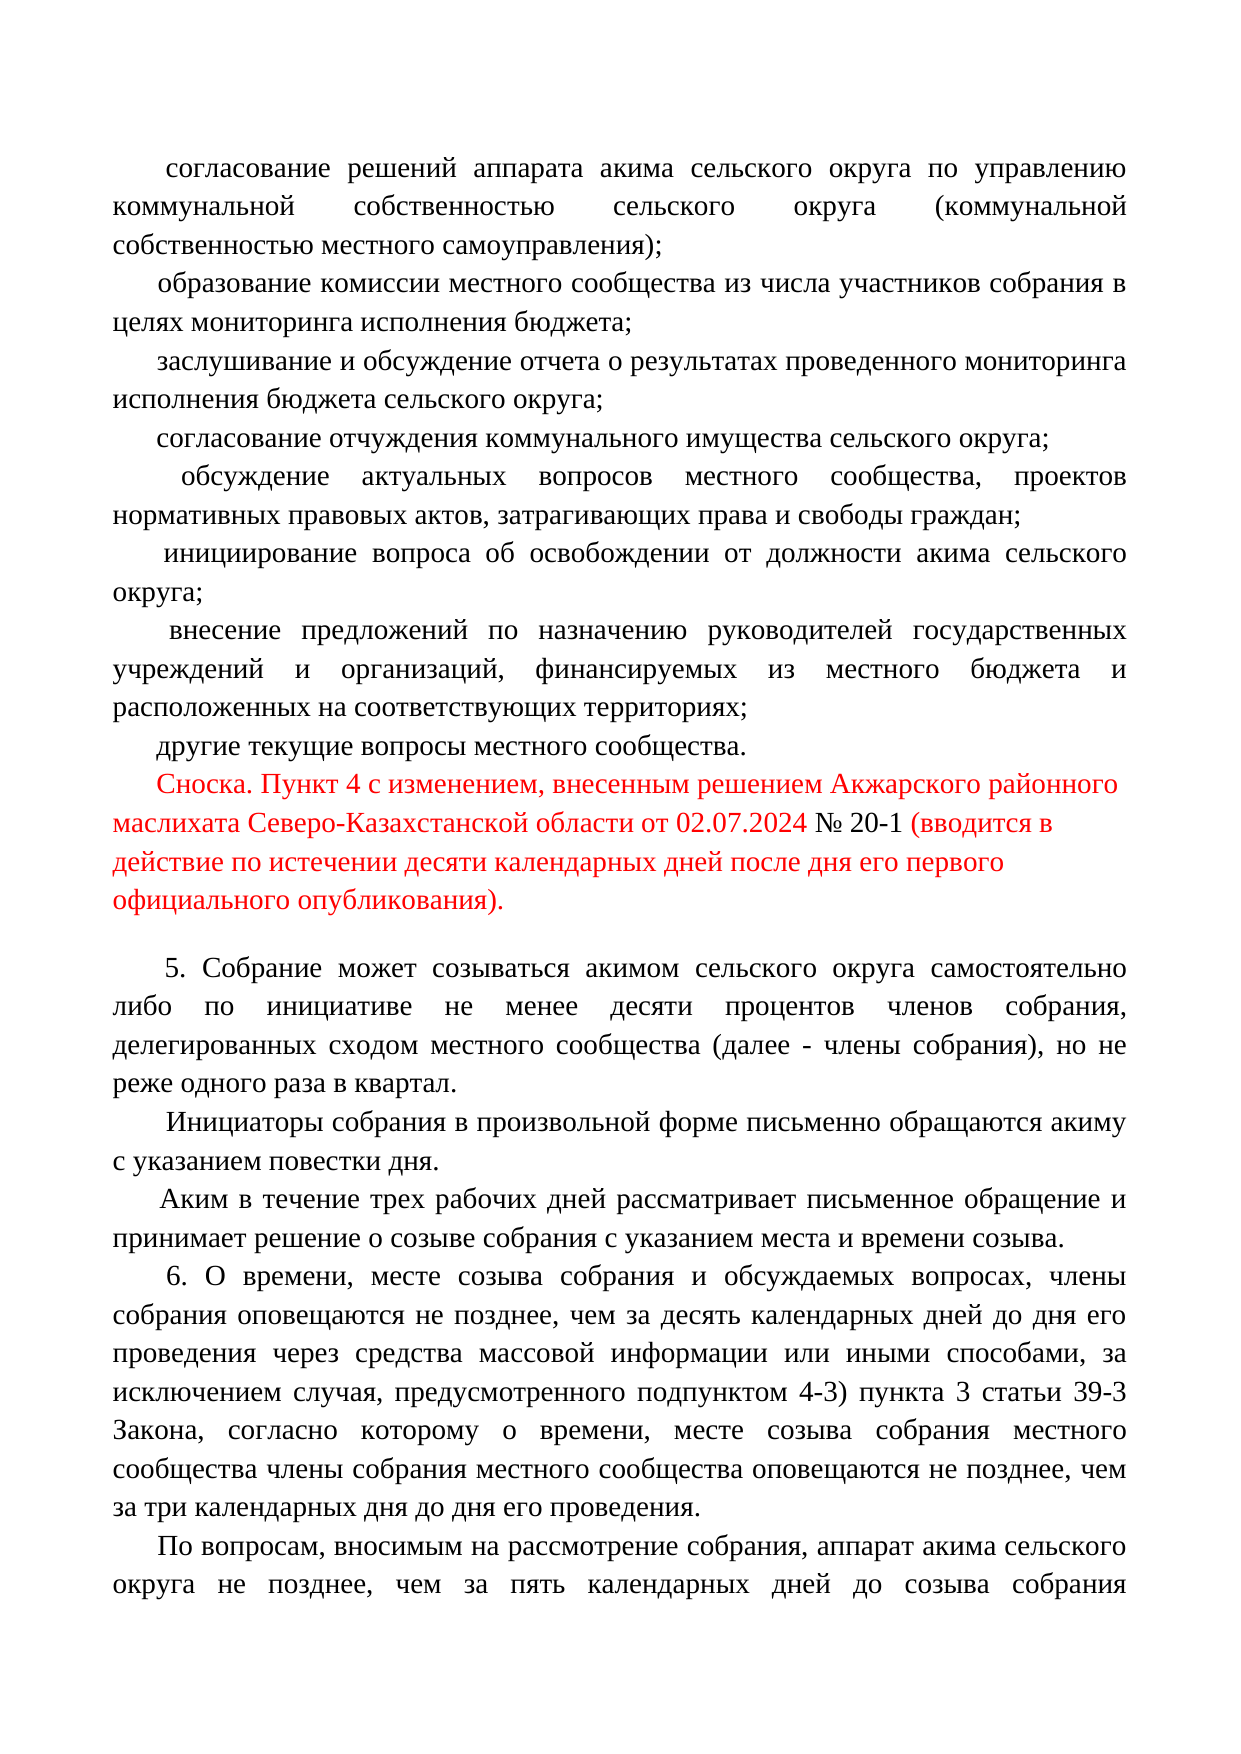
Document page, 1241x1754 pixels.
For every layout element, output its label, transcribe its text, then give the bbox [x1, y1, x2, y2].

text обсуждение актуальных вопросов местного сообщества, проектов нормативных правовых актов, затрагивающих права и свободы граждан; [112, 458, 1128, 530]
text Аким в течение трех рабочих дней рассматривает письменное обращение и принимает решение о созыве собрания с указанием места и времени созыва. [112, 1181, 1128, 1253]
text 6. О времени, месте созыва собрания и обсуждаемых вопросах, члены собрания оповещаются не позднее, чем за десять календарных дней до дня его проведения через средства массовой информации или иными способами, за исключением случая, предусмотренного подпунктом 4-3) пункта 3 статьи 39-3 Закона, согласно которому о времени, месте созыва собрания местного сообщества члены собрания местного сообщества оповещаются не позднее, чем за три календарных дня до дня его проведения. [112, 1258, 1128, 1523]
text согласование решений аппарата акима сельского округа по управлению коммунальной собственностью сельского округа (коммунальной собственностью местного самоуправления); [112, 150, 1128, 261]
text Сноска. Пункт 4 с изменением, внесенным решением Акжарского районного маслихата Северо-Казахстанской области от 02.07.2024 № 20-1 (вводится в действие по истечении десяти календарных дней после дня его первого официального опубликования). [112, 767, 1128, 946]
text другие текущие вопросы местного сообщества. [112, 728, 1128, 762]
text инициирование вопроса об освобождении от должности акима сельского округа; [112, 535, 1128, 607]
text внесение предложений по назначению руководителей государственных учреждений и организаций, финансируемых из местного бюджета и расположенных на соответствующих территориях; [112, 612, 1128, 723]
text 5. Собрание может созываться акимом сельского округа самостоятельно либо по инициативе не менее десяти процентов членов собрания, делегированных сходом местного сообщества (далее - члены собрания), но не реже одного раза в квартал. [112, 950, 1128, 1099]
text Инициаторы собрания в произвольной форме письменно обращаются акиму с указанием повестки дня. [112, 1104, 1128, 1176]
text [112, 1528, 1128, 1600]
text согласование отчуждения коммунального имущества сельского округа; [112, 420, 1128, 453]
text образование комиссии местного сообщества из числа участников собрания в целях мониторинга исполнения бюджета; [112, 266, 1128, 338]
text заслушивание и обсуждение отчета о результатах проведенного мониторинга исполнения бюджета сельского округа; [112, 343, 1128, 415]
